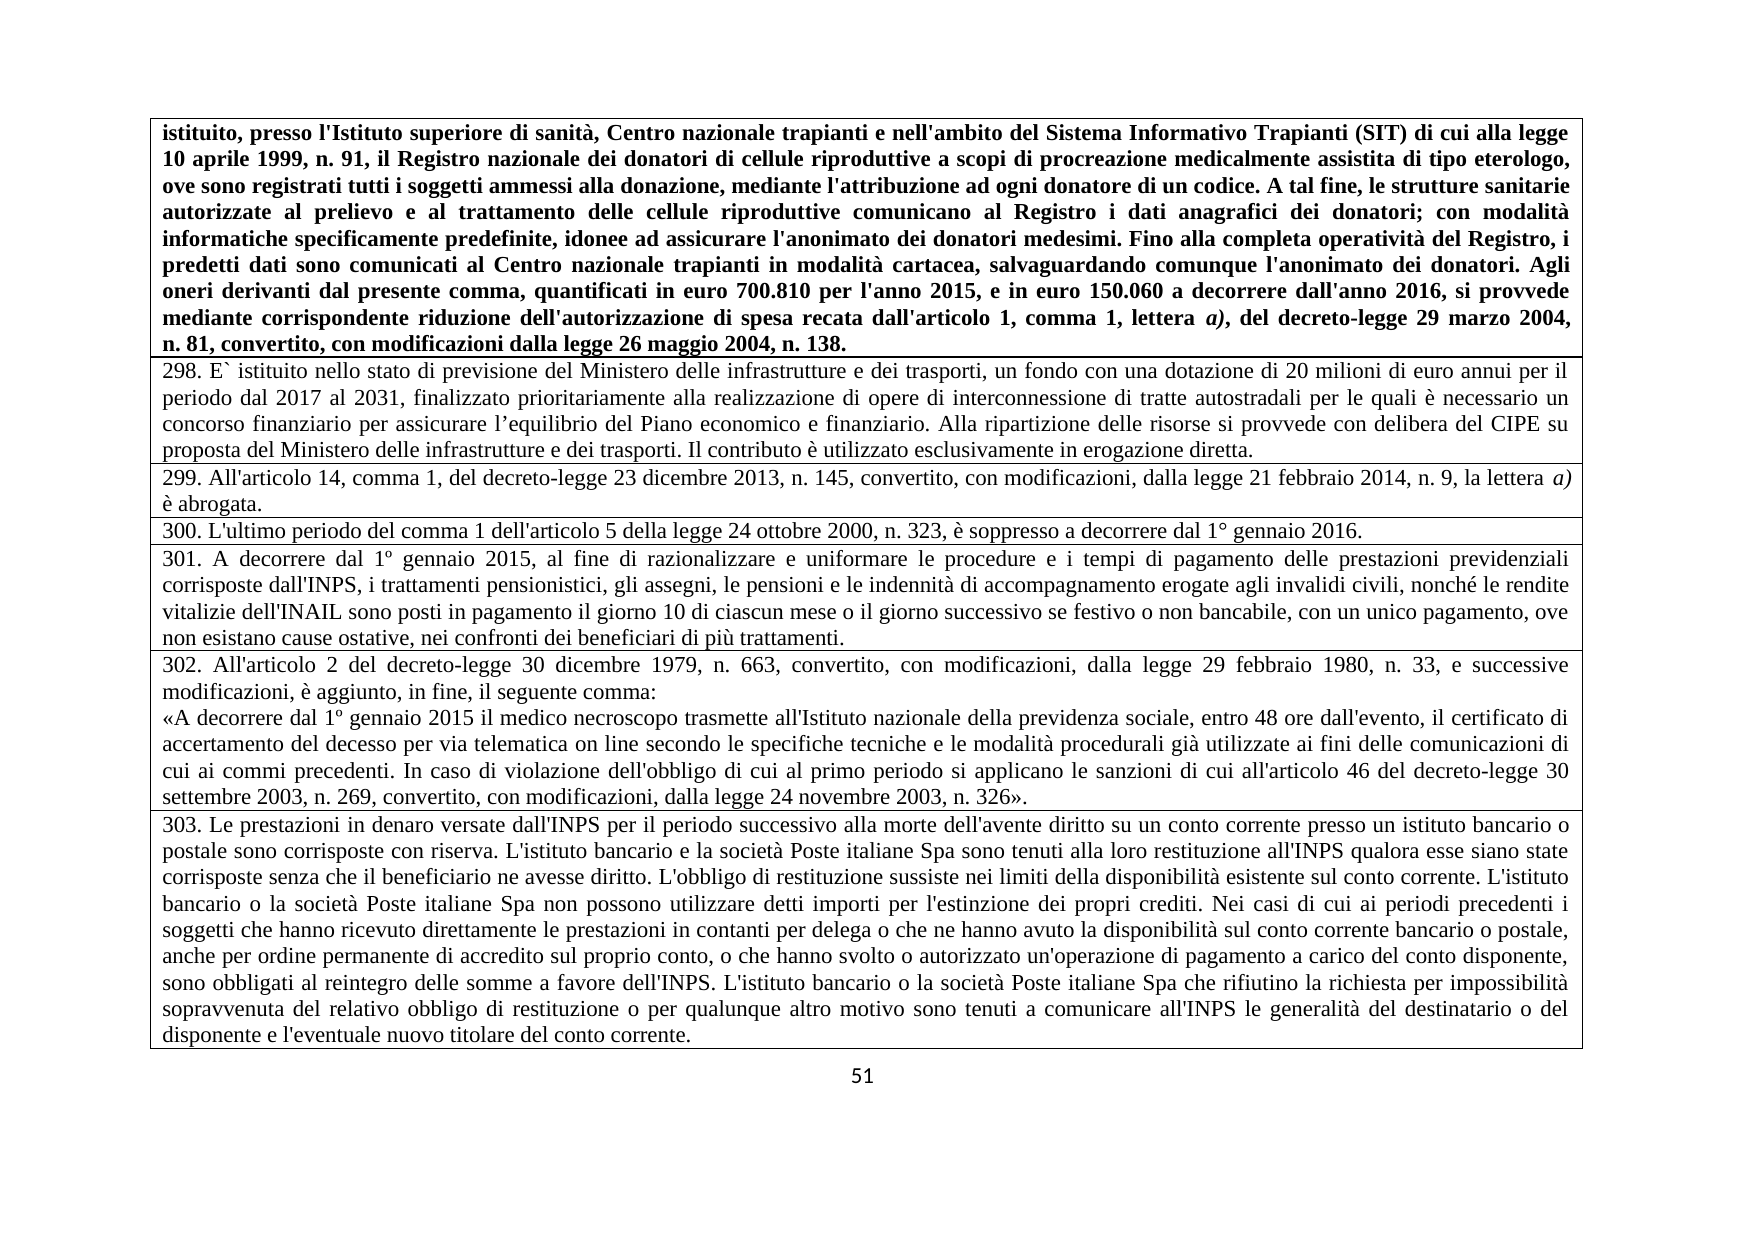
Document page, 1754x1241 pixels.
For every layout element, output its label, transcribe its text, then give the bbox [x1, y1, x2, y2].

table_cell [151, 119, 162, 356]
table_cell 298. E` istituito nello stato di previsione del Ministero delle infrastrutture e dei trasporti, un fondo con una dotazione di 20 milioni di euro annui per il periodo dal 2017 al 2031, finalizzato prioritariamente alla realizzazione di opere di interconnessione di tratte autostradali per le quali è necessario un concorso finanziario per assicurare l’equilibrio del Piano economico e finanziario. Alla ripartizione delle risorse si provvede con delibera del CIPE su proposta del Ministero delle infrastrutture e dei trasporti. Il contributo è utilizzato esclusivamente in erogazione diretta. [151, 358, 1582, 463]
table_cell 301. A decorrere dal 1º gennaio 2015, al fine di razionalizzare e uniformare le procedure e i tempi di pagamento delle prestazioni previdenziali corrisposte dall'INPS, i trattamenti pensionistici, gli assegni, le pensioni e le indennità di accompagnamento erogate agli invalidi civili, nonché le rendite vitalizie dell'INAIL sono posti in pagamento il giorno 10 di ciascun mese o il giorno successivo se festivo o non bancabile, con un unico pagamento, ove non esistano cause ostative, nei confronti dei beneficiari di più trattamenti. [151, 545, 1582, 650]
table_cell 300. L'ultimo periodo del comma 1 dell'articolo 5 della legge 24 ottobre 2000, n. 323, è soppresso a decorrere dal 1° gennaio 2016. [151, 518, 1582, 544]
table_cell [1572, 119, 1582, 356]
table_cell 303. Le prestazioni in denaro versate dall'INPS per il periodo successivo alla morte dell'avente diritto su un conto corrente presso un istituto bancario o postale sono corrisposte con riserva. L'istituto bancario e la società Poste italiane Spa sono tenuti alla loro restituzione all'INPS qualora esse siano state corrisposte senza che il beneficiario ne avesse diritto. L'obbligo di restituzione sussiste nei limiti della disponibilità esistente sul conto corrente. L'istituto bancario o la società Poste italiane Spa non possono utilizzare detti importi per l'estinzione dei propri crediti. Nei casi di cui ai periodi precedenti i soggetti che hanno ricevuto direttamente le prestazioni in contanti per delega o che ne hanno avuto la disponibilità sul conto corrente bancario o postale, anche per ordine permanente di accredito sul proprio conto, o che hanno svolto o autorizzato un'operazione di pagamento a carico del conto disponente, sono obbligati al reintegro delle somme a favore dell'INPS. L'istituto bancario o la società Poste italiane Spa che rifiutino la richiesta per impossibilità sopravvenuta del relativo obbligo di restituzione o per qualunque altro motivo sono tenuti a comunicare all'INPS le generalità del destinatario o del disponente e l'eventuale nuovo titolare del conto corrente. [151, 811, 1582, 1048]
table_cell 299. All'articolo 14, comma 1, del decreto-legge 23 dicembre 2013, n. 145, convertito, con modificazioni, dalla legge 21 febbraio 2014, n. 9, la lettera a) è abrogata. [151, 464, 1582, 517]
table_cell 302. All'articolo 2 del decreto-legge 30 dicembre 1979, n. 663, convertito, con modificazioni, dalla legge 29 febbraio 1980, n. 33, e successive modificazioni, è aggiunto, in fine, il seguente comma: «A decorrere dal 1º gennaio 2015 il medico necroscopo trasmette all'Istituto nazionale della previdenza sociale, entro 48 ore dall'evento, il certificato di accertamento del decesso per via telematica on line secondo le specifiche tecniche e le modalità procedurali già utilizzate ai fini delle comunicazioni di cui ai commi precedenti. In caso di violazione dell'obbligo di cui al primo periodo si applicano le sanzioni di cui all'articolo 46 del decreto-legge 30 settembre 2003, n. 269, convertito, con modificazioni, dalla legge 24 novembre 2003, n. 326». [151, 651, 1582, 809]
